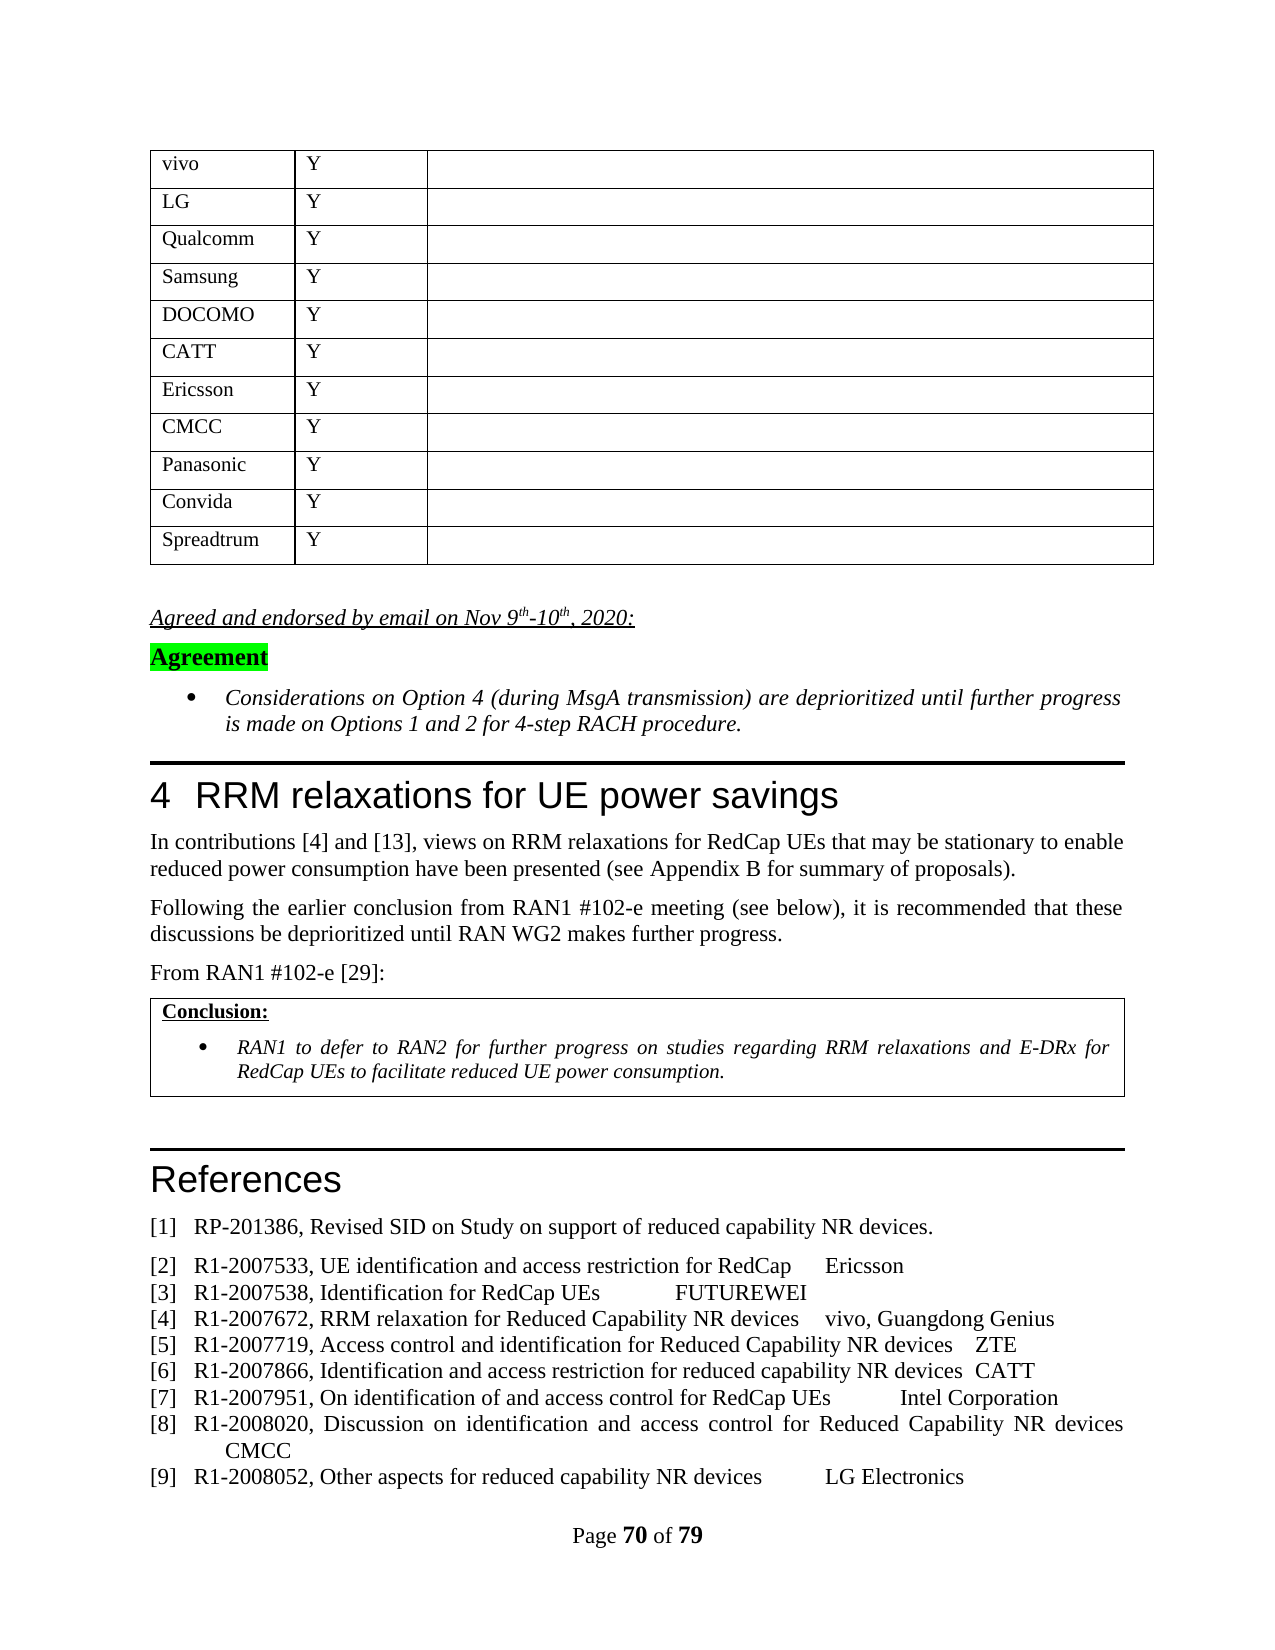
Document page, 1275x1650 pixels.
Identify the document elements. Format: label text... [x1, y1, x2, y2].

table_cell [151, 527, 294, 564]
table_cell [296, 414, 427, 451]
subtitle RRM relaxations for UE power savings [150, 765, 1125, 816]
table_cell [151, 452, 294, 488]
text Following the earlier conclusion from RAN1 #102-e meeting (see below), it is recommended that these discussions be deprioritized until RAN WG2 makes further progress. [150, 894, 1125, 946]
text In contributions [4] and [13], views on RRM relaxations for RedCap UEs that may be stationary to enable reduced power consumption have been presented (see Appendix B for summary of proposals). [150, 828, 1125, 881]
list RP-201386, Revised SID on Study on support of reduced capability NR devices. [150, 1213, 1125, 1240]
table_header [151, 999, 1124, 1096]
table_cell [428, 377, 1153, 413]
list R1-2007672, RRM relaxation for Reduced Capability NR devices vivo, Guangdong Genius [150, 1305, 1125, 1331]
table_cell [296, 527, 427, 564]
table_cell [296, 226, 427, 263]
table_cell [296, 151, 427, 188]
list R1-2007719, Access control and identification for Reduced Capability NR devices ZTE [150, 1331, 1125, 1358]
list R1-2008020, Discussion on identification and access control for Reduced Capability NR devices CMCC [150, 1410, 1125, 1463]
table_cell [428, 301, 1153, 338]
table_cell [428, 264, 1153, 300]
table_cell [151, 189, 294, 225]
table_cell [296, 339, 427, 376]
list R1-2007866, Identification and access restriction for reduced capability NR devices CATT [150, 1358, 1125, 1384]
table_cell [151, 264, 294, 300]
subtitle Agreement [150, 642, 1125, 671]
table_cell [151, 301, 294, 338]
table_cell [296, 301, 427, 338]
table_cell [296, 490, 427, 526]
list Considerations on Option 4 (during MsgA transmission) are deprioritized until further progress is made on Options 1 and 2 for 4-step RACH procedure. [187, 684, 1125, 736]
text Agreed and endorsed by email on Nov 9th-10th, 2020: [150, 603, 1125, 630]
list R1-2008052, Other aspects for reduced capability NR devices LG Electronics [150, 1463, 1125, 1489]
list R1-2007951, On identification of and access control for RedCap UEs Intel Corporation [150, 1384, 1125, 1410]
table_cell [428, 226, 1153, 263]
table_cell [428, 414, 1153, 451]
list R1-2007533, UE identification and access restriction for RedCap Ericsson [150, 1252, 1125, 1278]
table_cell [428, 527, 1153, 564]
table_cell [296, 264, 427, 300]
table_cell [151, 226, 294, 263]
list R1-2007538, Identification for RedCap UEs FUTUREWEI [150, 1278, 1125, 1305]
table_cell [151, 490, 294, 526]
text From RAN1 #102-e [29]: [150, 959, 1125, 985]
subtitle References [150, 1151, 1125, 1201]
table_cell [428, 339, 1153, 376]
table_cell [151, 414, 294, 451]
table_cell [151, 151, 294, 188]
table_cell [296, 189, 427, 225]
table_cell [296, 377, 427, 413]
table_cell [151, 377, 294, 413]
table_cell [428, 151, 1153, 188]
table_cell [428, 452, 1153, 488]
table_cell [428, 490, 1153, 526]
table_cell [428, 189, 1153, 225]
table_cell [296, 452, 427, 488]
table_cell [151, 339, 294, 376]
